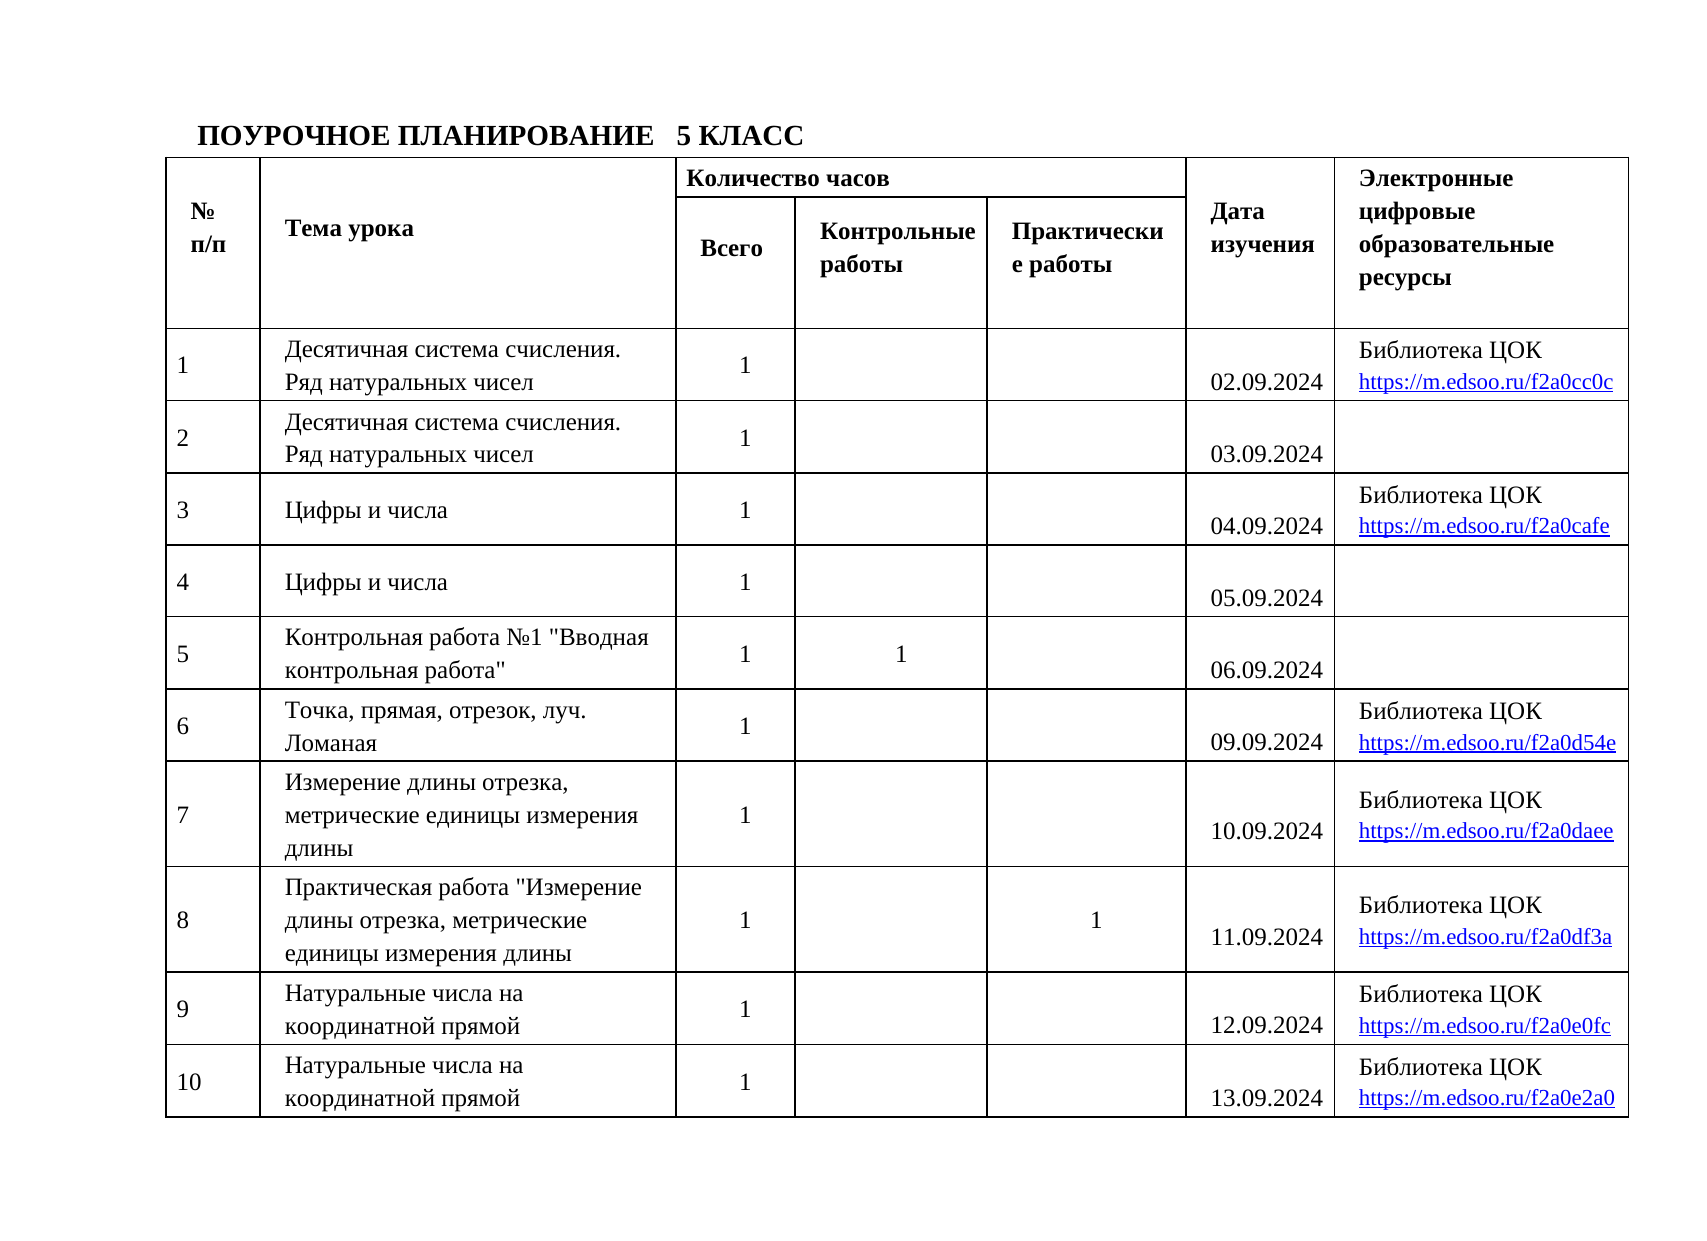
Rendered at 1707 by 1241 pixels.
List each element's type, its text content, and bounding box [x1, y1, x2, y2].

table_cell 9 [167, 973, 259, 1043]
table_cell 02.09.2024 [1187, 329, 1334, 400]
table_cell Библиотека ЦОК https://m.edsoo.ru/f2a0cc0c [1335, 329, 1628, 400]
table_cell 7 [167, 762, 259, 866]
table_cell 05.09.2024 [1187, 546, 1334, 616]
table_cell 04.09.2024 [1187, 474, 1334, 544]
table_cell 3 [167, 474, 259, 544]
table_cell Библиотека ЦОК https://m.edsoo.ru/f2a0d54e [1335, 690, 1628, 760]
table_cell Точка, прямая, отрезок, луч. Ломаная [261, 690, 675, 760]
table_cell [1335, 617, 1628, 688]
table_cell [796, 329, 986, 400]
table_cell 1 [677, 762, 794, 866]
table_cell 1 [677, 617, 794, 688]
table_cell Контрольная работа №1 "Вводная контрольная работа" [261, 617, 675, 688]
table_cell Библиотека ЦОК https://m.edsoo.ru/f2a0cafe [1335, 474, 1628, 544]
table_cell Библиотека ЦОК https://m.edsoo.ru/f2a0df3a [1335, 867, 1628, 971]
table_cell 12.09.2024 [1187, 973, 1334, 1043]
table_cell [796, 546, 986, 616]
table_cell 1 [677, 474, 794, 544]
table_cell 5 [167, 617, 259, 688]
table_header Количество часов [677, 158, 1185, 196]
table_cell 1 [167, 329, 259, 400]
table_cell [988, 690, 1185, 760]
table_cell 8 [167, 867, 259, 971]
table_cell Натуральные числа на координатной прямой [261, 1045, 675, 1116]
table_cell [796, 690, 986, 760]
table_cell 10.09.2024 [1187, 762, 1334, 866]
table_cell [988, 973, 1185, 1043]
table_cell 6 [167, 690, 259, 760]
table_header Тема урока [261, 158, 675, 327]
table_cell [796, 973, 986, 1043]
table_cell Контрольные работы [796, 198, 986, 327]
text ПОУРОЧНОЕ ПЛАНИРОВАНИЕ 5 КЛАСС [190, 118, 1618, 152]
table_cell 1 [677, 690, 794, 760]
table_cell 1 [677, 973, 794, 1043]
table_cell 1 [677, 867, 794, 971]
table_cell Библиотека ЦОК https://m.edsoo.ru/f2a0daee [1335, 762, 1628, 866]
table_cell Натуральные числа на координатной прямой [261, 973, 675, 1043]
table_cell Десятичная система счисления. Ряд натуральных чисел [261, 329, 675, 400]
table_cell [796, 867, 986, 971]
table_cell 1 [796, 617, 986, 688]
table_cell Практические работы [988, 198, 1185, 327]
table_cell [988, 474, 1185, 544]
table_cell [1335, 401, 1628, 472]
table_cell [988, 617, 1185, 688]
table_cell 4 [167, 546, 259, 616]
table_cell [796, 1045, 986, 1116]
table_header № п/п [167, 158, 259, 327]
table_cell [988, 762, 1185, 866]
table_cell 13.09.2024 [1187, 1045, 1334, 1116]
table_cell [796, 401, 986, 472]
table_header Дата изучения [1187, 158, 1334, 327]
table_cell 1 [677, 329, 794, 400]
table_cell [988, 401, 1185, 472]
table_cell Всего [677, 198, 794, 327]
table_cell Измерение длины отрезка, метрические единицы измерения длины [261, 762, 675, 866]
table_cell 10 [167, 1045, 259, 1116]
table_cell 2 [167, 401, 259, 472]
table_cell Десятичная система счисления. Ряд натуральных чисел [261, 401, 675, 472]
table_cell Цифры и числа [261, 474, 675, 544]
table_cell Библиотека ЦОК https://m.edsoo.ru/f2a0e0fc [1335, 973, 1628, 1043]
table_cell [796, 474, 986, 544]
table_cell [1335, 546, 1628, 616]
table_cell 1 [677, 401, 794, 472]
table_cell [796, 762, 986, 866]
table_cell 09.09.2024 [1187, 690, 1334, 760]
table_cell 06.09.2024 [1187, 617, 1334, 688]
table_cell [988, 546, 1185, 616]
table_cell Библиотека ЦОК https://m.edsoo.ru/f2a0e2a0 [1335, 1045, 1628, 1116]
table_cell 1 [677, 1045, 794, 1116]
table_header Электронные цифровые образовательные ресурсы [1335, 158, 1628, 327]
table_cell 1 [677, 546, 794, 616]
table_cell [988, 329, 1185, 400]
table_cell [988, 1045, 1185, 1116]
table_cell 11.09.2024 [1187, 867, 1334, 971]
table_cell 1 [988, 867, 1185, 971]
table_cell 03.09.2024 [1187, 401, 1334, 472]
table_cell Практическая работа "Измерение длины отрезка, метрические единицы измерения длины [261, 867, 675, 971]
table_cell Цифры и числа [261, 546, 675, 616]
